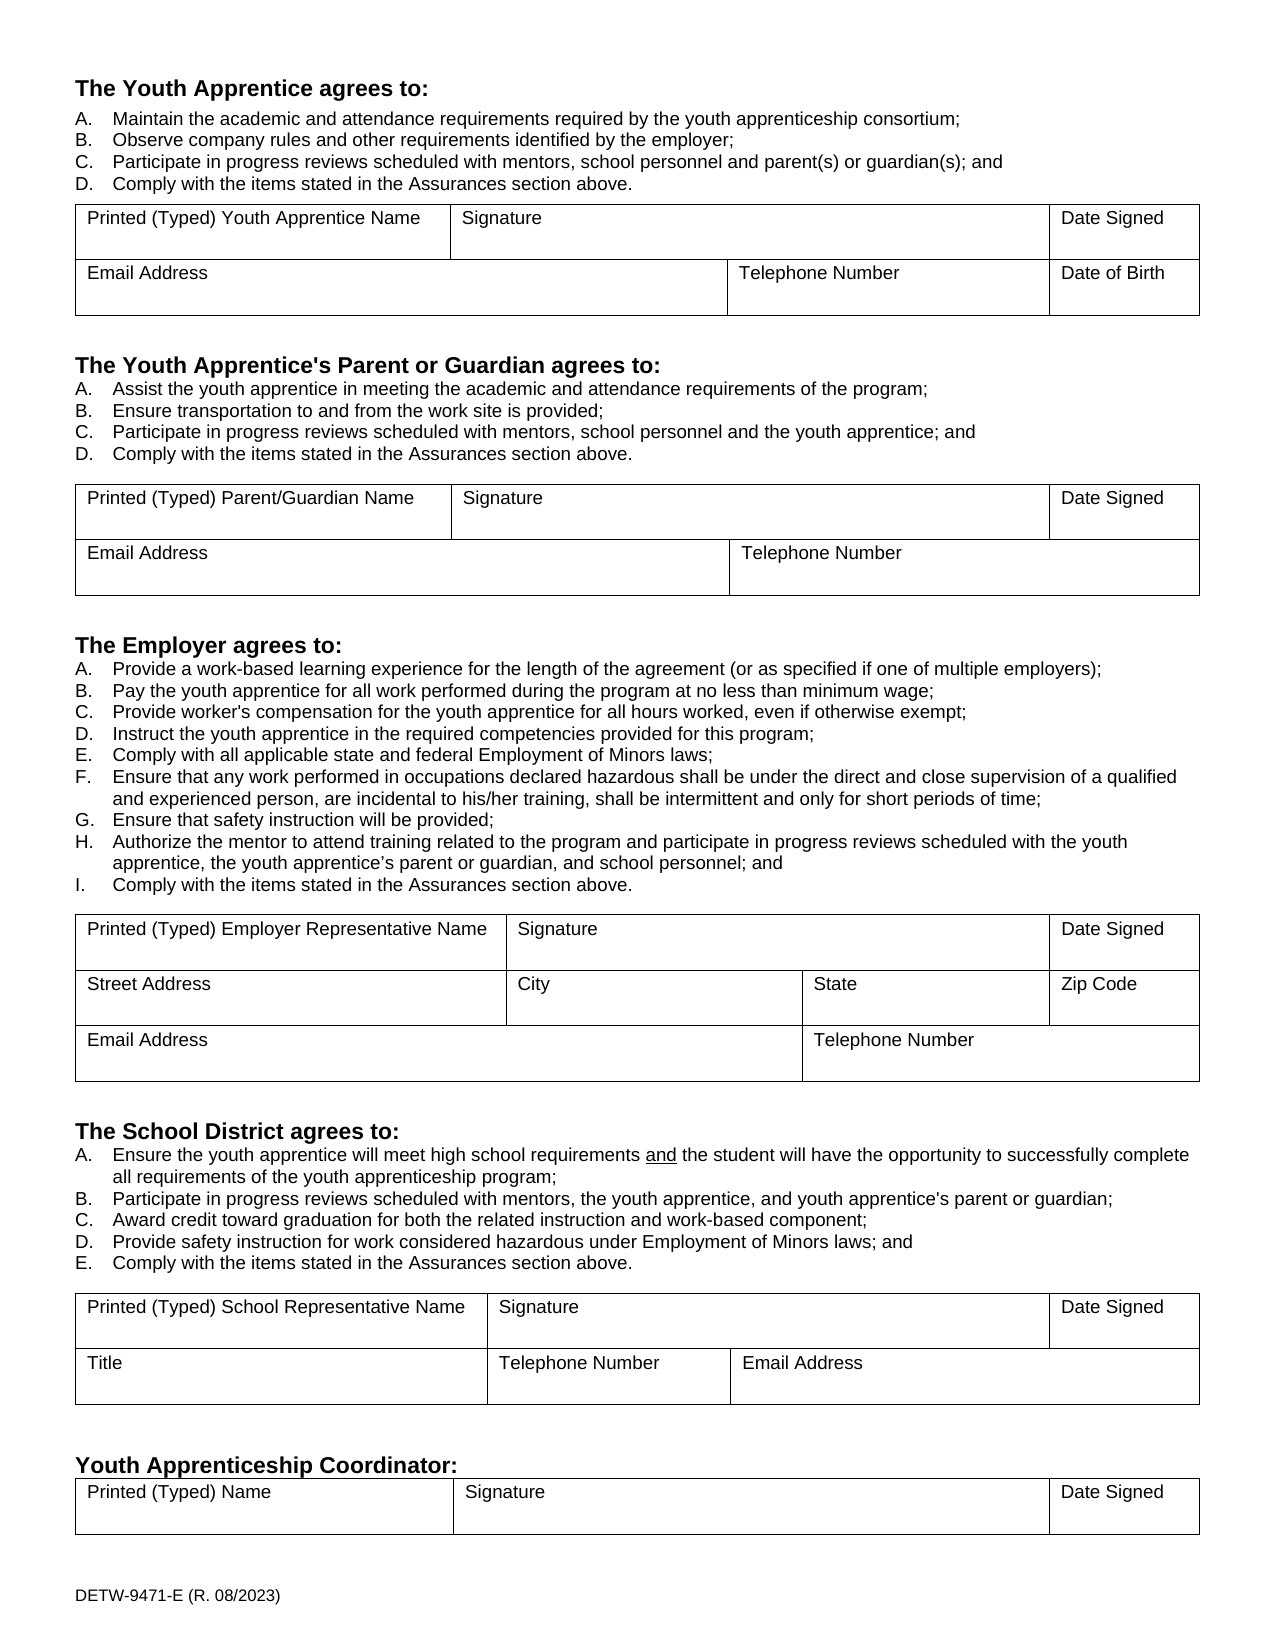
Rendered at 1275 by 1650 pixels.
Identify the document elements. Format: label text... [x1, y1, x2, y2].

table_cell Title [76, 1349, 487, 1404]
list Ensure that any work performed in occupations declared hazardous shall be under the direct and close supervision of a qualified and experienced person, are incidental to his/her training, shall be intermittent and only for short periods of time; [75, 766, 1200, 809]
list Award credit toward graduation for both the related instruction and work-based component; [75, 1209, 1200, 1231]
list Maintain the academic and attendance requirements required by the youth apprenticeship consortium; [75, 108, 1200, 129]
text The Youth Apprentice's Parent or Guardian agrees to: [75, 352, 1200, 378]
table_header Printed (Typed) Youth Apprentice Name [76, 205, 450, 259]
text The Employer agrees to: [75, 632, 1200, 658]
table_header Signature [452, 485, 1049, 539]
list Ensure that safety instruction will be provided; [75, 809, 1200, 830]
list Authorize the mentor to attend training related to the program and participate in progress reviews scheduled with the youth apprentice, the youth apprentice’s parent or guardian, and school personnel; and [75, 830, 1200, 873]
list Participate in progress reviews scheduled with mentors, school personnel and parent(s) or guardian(s); and [75, 151, 1200, 172]
table_header Signature [454, 1479, 1049, 1534]
text The Youth Apprentice agrees to: [75, 75, 1200, 101]
text Youth Apprenticeship Coordinator: [75, 1452, 1275, 1478]
list Participate in progress reviews scheduled with mentors, the youth apprentice, and youth apprentice's parent or guardian; [75, 1187, 1200, 1209]
table_header Signature [507, 915, 1049, 970]
table_cell Date of Birth [1050, 260, 1199, 314]
list Observe company rules and other requirements identified by the employer; [75, 129, 1200, 151]
table_cell Telephone Number [803, 1026, 1199, 1081]
table_cell Email Address [731, 1349, 1199, 1404]
table_header Date Signed [1050, 205, 1199, 259]
list Participate in progress reviews scheduled with mentors, school personnel and the youth apprentice; and [75, 421, 1200, 443]
table_cell Email Address [76, 1026, 802, 1081]
table_cell Street Address [76, 971, 506, 1025]
table_cell Telephone Number [730, 540, 1199, 594]
table_header Date Signed [1050, 915, 1199, 970]
list Provide safety instruction for work considered hazardous under Employment of Minors laws; and [75, 1231, 1200, 1252]
table_cell City [507, 971, 802, 1025]
list Instruct the youth apprentice in the required competencies provided for this program; [75, 723, 1200, 744]
list Provide a work-based learning experience for the length of the agreement (or as specified if one of multiple employers); [75, 658, 1200, 679]
list Comply with the items stated in the Assurances section above. [75, 443, 1200, 464]
table_cell State [803, 971, 1049, 1025]
table_header Date Signed [1050, 485, 1199, 539]
list Pay the youth apprentice for all work performed during the program at no less than minimum wage; [75, 679, 1200, 701]
list Ensure transportation to and from the work site is provided; [75, 399, 1200, 421]
table_header Date Signed [1050, 1479, 1199, 1534]
list Ensure the youth apprentice will meet high school requirements and the student will have the opportunity to successfully complete all requirements of the youth apprenticeship program; [75, 1144, 1200, 1187]
list Comply with the items stated in the Assurances section above. [75, 1252, 1200, 1274]
list Comply with the items stated in the Assurances section above. [75, 172, 1200, 194]
table_cell Telephone Number [488, 1349, 730, 1404]
table_cell Email Address [76, 540, 729, 594]
list Assist the youth apprentice in meeting the academic and attendance requirements of the program; [75, 378, 1200, 399]
list Comply with the items stated in the Assurances section above. [75, 873, 1200, 895]
table_header Printed (Typed) Employer Representative Name [76, 915, 506, 970]
list Comply with all applicable state and federal Employment of Minors laws; [75, 744, 1200, 766]
text The School District agrees to: [75, 1118, 1200, 1144]
table_header Signature [488, 1294, 1049, 1348]
table_header Signature [451, 205, 1049, 259]
table_header Printed (Typed) Parent/Guardian Name [76, 485, 451, 539]
table_header Printed (Typed) School Representative Name [76, 1294, 487, 1348]
table_header Printed (Typed) Name [76, 1479, 453, 1534]
table_cell Email Address [76, 260, 727, 314]
list Provide worker's compensation for the youth apprentice for all hours worked, even if otherwise exempt; [75, 701, 1200, 723]
table_header Date Signed [1050, 1294, 1199, 1348]
table_cell Telephone Number [728, 260, 1049, 314]
table_cell Zip Code [1050, 971, 1199, 1025]
